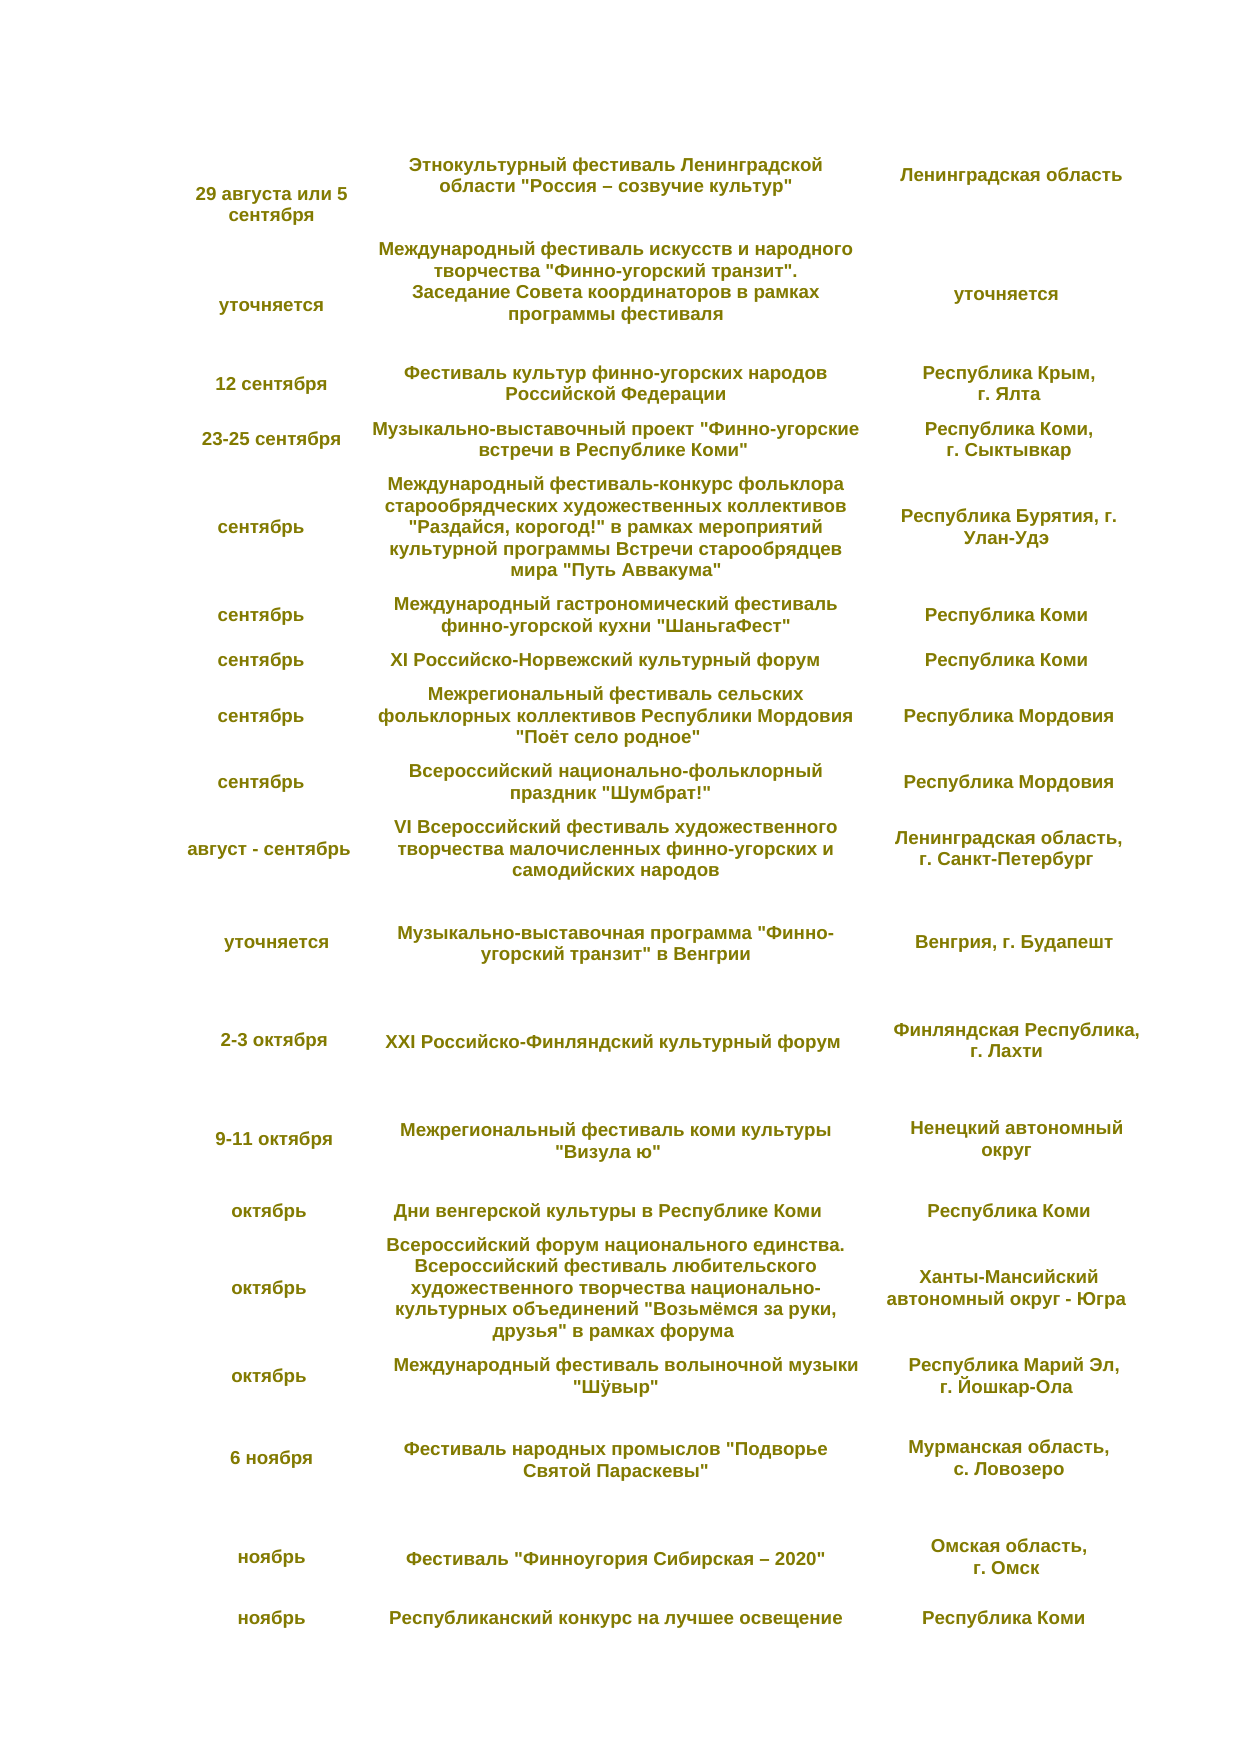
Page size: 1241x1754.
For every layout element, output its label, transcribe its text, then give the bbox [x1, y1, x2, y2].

table_cell сентябрь [177, 754, 366, 809]
table_cell Омская область, г. Омск [866, 1513, 1152, 1600]
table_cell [366, 1600, 866, 1634]
table_cell 6 ноября [177, 1403, 366, 1513]
table_cell Республика Мордовия [866, 754, 1152, 809]
table_cell Всероссийский национально-фольклорный праздник "Шумбрат!" [366, 754, 866, 809]
table_cell Республика Коми [866, 587, 1152, 643]
table_cell Ханты-Мансийский автономный округ - Югра [866, 1227, 1152, 1348]
table_cell Ленинградская область [866, 118, 1152, 232]
table_cell Ленинградская область, г. Санкт-Петербург [866, 810, 1152, 887]
table_cell Фестиваль культур финно-угорских народов Российской Федерации [366, 355, 866, 411]
table_cell ноябрь [177, 1513, 366, 1600]
table_cell Межрегиональный фестиваль сельских фольклорных коллективов Республики Мордовия "Поёт село родное" [366, 677, 866, 754]
table_cell 29 августа или 5 сентября [177, 118, 366, 232]
table_cell Финляндская Республика, г. Лахти [866, 996, 1152, 1084]
table_cell октябрь [177, 1193, 366, 1227]
table_cell Республика Мордовия [866, 677, 1152, 754]
table_cell сентябрь [177, 677, 366, 754]
table_cell уточняется [177, 232, 366, 355]
table_cell Всероссийский форум национального единства. Всероссийский фестиваль любительского художественного творчества национально-культурных объединений "Возьмёмся за руки, друзья" в рамках форума [366, 1227, 866, 1348]
table_cell Музыкально-выставочный проект "Финно-угорские встречи в Республике Коми" [366, 411, 866, 467]
table_cell Республика Коми [866, 643, 1152, 677]
table_cell Международный фестиваль искусств и народного творчества "Финно-угорский транзит". Заседание Совета координаторов в рамках программы фестиваля [366, 232, 866, 355]
table_cell Международный гастрономический фестиваль финно-угорской кухни "ШаньгаФест" [366, 587, 866, 643]
table_cell Республика Марий Эл, г. Йошкар-Ола [866, 1348, 1152, 1403]
table_cell 2-3 октября [177, 996, 366, 1084]
table_cell XXI Российско-Финляндский культурный форум [366, 996, 866, 1084]
table_cell Международный фестиваль волыночной музыки "Шӱвыр" [366, 1348, 866, 1403]
table_cell Республика Бурятия, г. Улан-Удэ [866, 467, 1152, 587]
table_cell Международный фестиваль-конкурс фольклора старообрядческих художественных коллективов "Раздайся, корогод!" в рамках мероприятий культурной программы Встречи старообрядцев мира "Путь Аввакума" [366, 467, 866, 587]
table_cell Этнокультурный фестиваль Ленинградской области "Россия – созвучие культур" [366, 118, 866, 232]
table_cell сентябрь [177, 587, 366, 643]
table_cell Фестиваль "Финноугория Сибирская – 2020" [366, 1513, 866, 1600]
table_cell уточняется [866, 232, 1152, 355]
table_cell Республика Коми, г. Сыктывкар [866, 411, 1152, 467]
table_cell сентябрь [177, 643, 366, 677]
table_cell Республика Коми [866, 1193, 1152, 1227]
table_cell 12 сентября [177, 355, 366, 411]
table_cell октябрь [177, 1227, 366, 1348]
table_cell Фестиваль народных промыслов "Подворье Святой Параскевы" [366, 1403, 866, 1513]
table_cell уточняется [177, 887, 366, 996]
table_cell ноябрь [177, 1600, 366, 1634]
table_cell XI Российско-Норвежский культурный форум [366, 643, 866, 677]
table_cell Венгрия, г. Будапешт [866, 887, 1152, 996]
table_cell Республика Коми [866, 1600, 1152, 1634]
table_cell Дни венгерской культуры в Республике Коми [366, 1193, 866, 1227]
table_cell VI Всероссийский фестиваль художественного творчества малочисленных финно-угорских и самодийских народов [366, 810, 866, 887]
table_cell 23-25 сентября [177, 411, 366, 467]
table_cell октябрь [177, 1348, 366, 1403]
table_cell Музыкально-выставочная программа "Финно-угорский транзит" в Венгрии [366, 887, 866, 996]
table_cell Ненецкий автономный округ [866, 1084, 1152, 1193]
table_cell Межрегиональный фестиваль коми культуры "Визула ю" [366, 1084, 866, 1193]
table_cell 9-11 октября [177, 1084, 366, 1193]
table_cell сентябрь [177, 467, 366, 587]
table_cell август - сентябрь [177, 810, 366, 887]
table_cell Мурманская область, с. Ловозеро [866, 1403, 1152, 1513]
table_cell Республика Крым, г. Ялта [866, 355, 1152, 411]
